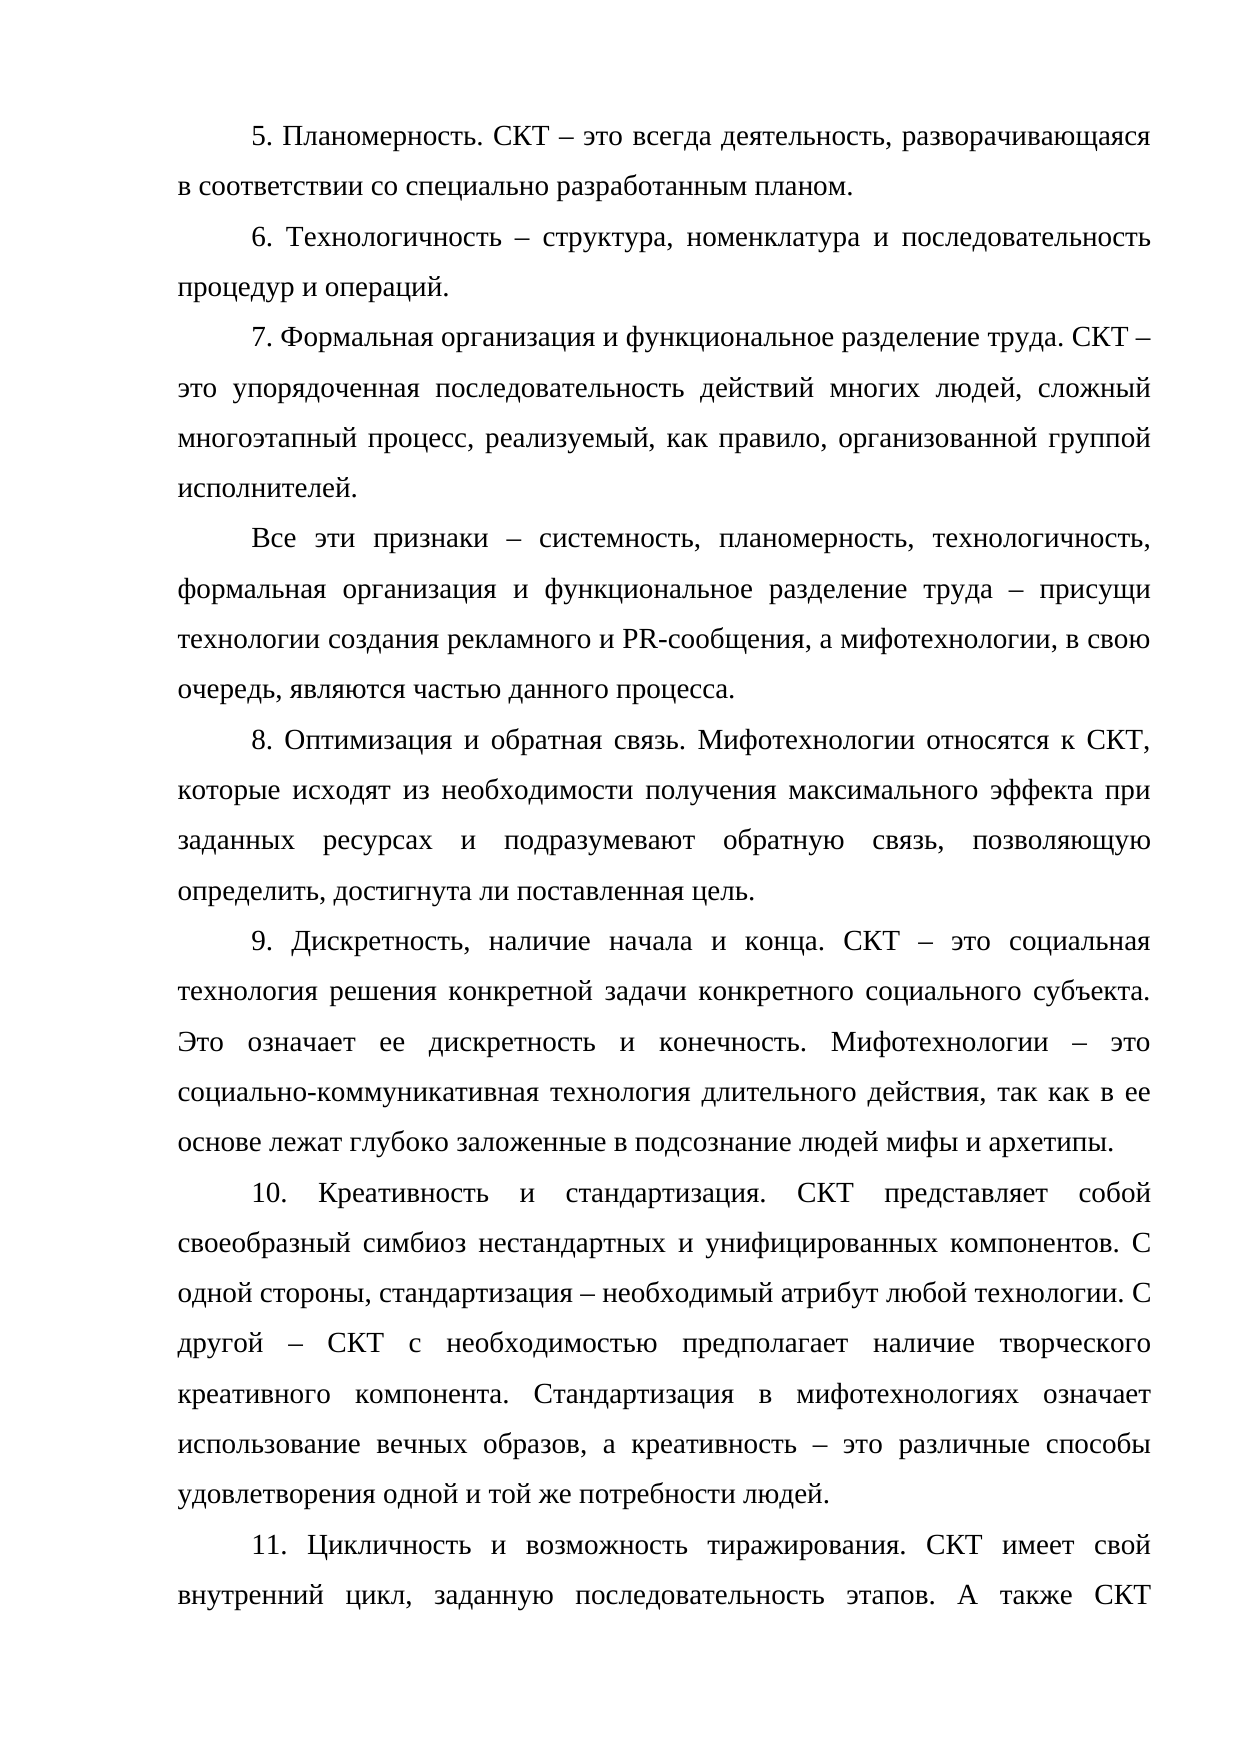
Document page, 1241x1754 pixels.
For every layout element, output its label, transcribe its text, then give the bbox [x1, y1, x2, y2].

text 8. Оптимизация и обратная связь. Мифотехнологии относятся к СКТ, которые исходят из необходимости получения максимального эффекта при заданных ресурсах и подразумевают обратную связь, позволяющую определить, достигнута ли поставленная цель. [177, 722, 1152, 906]
text 10. Креативность и стандартизация. СКТ представляет собой своеобразный симбиоз нестандартных и унифицированных компонентов. С одной стороны, стандартизация – необходимый атрибут любой технологии. С другой – СКТ с необходимостью предполагает наличие творческого креативного компонента. Стандартизация в мифотехнологиях означает использование вечных образов, а креативность – это различные способы удовлетворения одной и той же потребности людей. [177, 1175, 1152, 1510]
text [177, 1527, 1152, 1611]
text Все эти признаки – системность, планомерность, технологичность, формальная организация и функциональное разделение труда – присущи технологии создания рекламного и PR-сообщения, а мифотехнологии, в свою очередь, являются частью данного процесса. [177, 521, 1152, 705]
text 6. Технологичность – структура, номенклатура и последовательность процедур и операций. [177, 219, 1152, 303]
text 9. Дискретность, наличие начала и конца. СКТ – это социальная технология решения конкретной задачи конкретного социального субъекта. Это означает ее дискретность и конечность. Мифотехнологии – это социально-коммуникативная технология длительного действия, так как в ее основе лежат глубоко заложенные в подсознание людей мифы и архетипы. [177, 923, 1152, 1158]
text 5. Планомерность. СКТ – это всегда деятельность, разворачивающаяся в соответствии со специально разработанным планом. [177, 118, 1152, 202]
text 7. Формальная организация и функциональное разделение труда. СКТ – это упорядоченная последовательность действий многих людей, сложный многоэтапный процесс, реализуемый, как правило, организованной группой исполнителей. [177, 319, 1152, 504]
